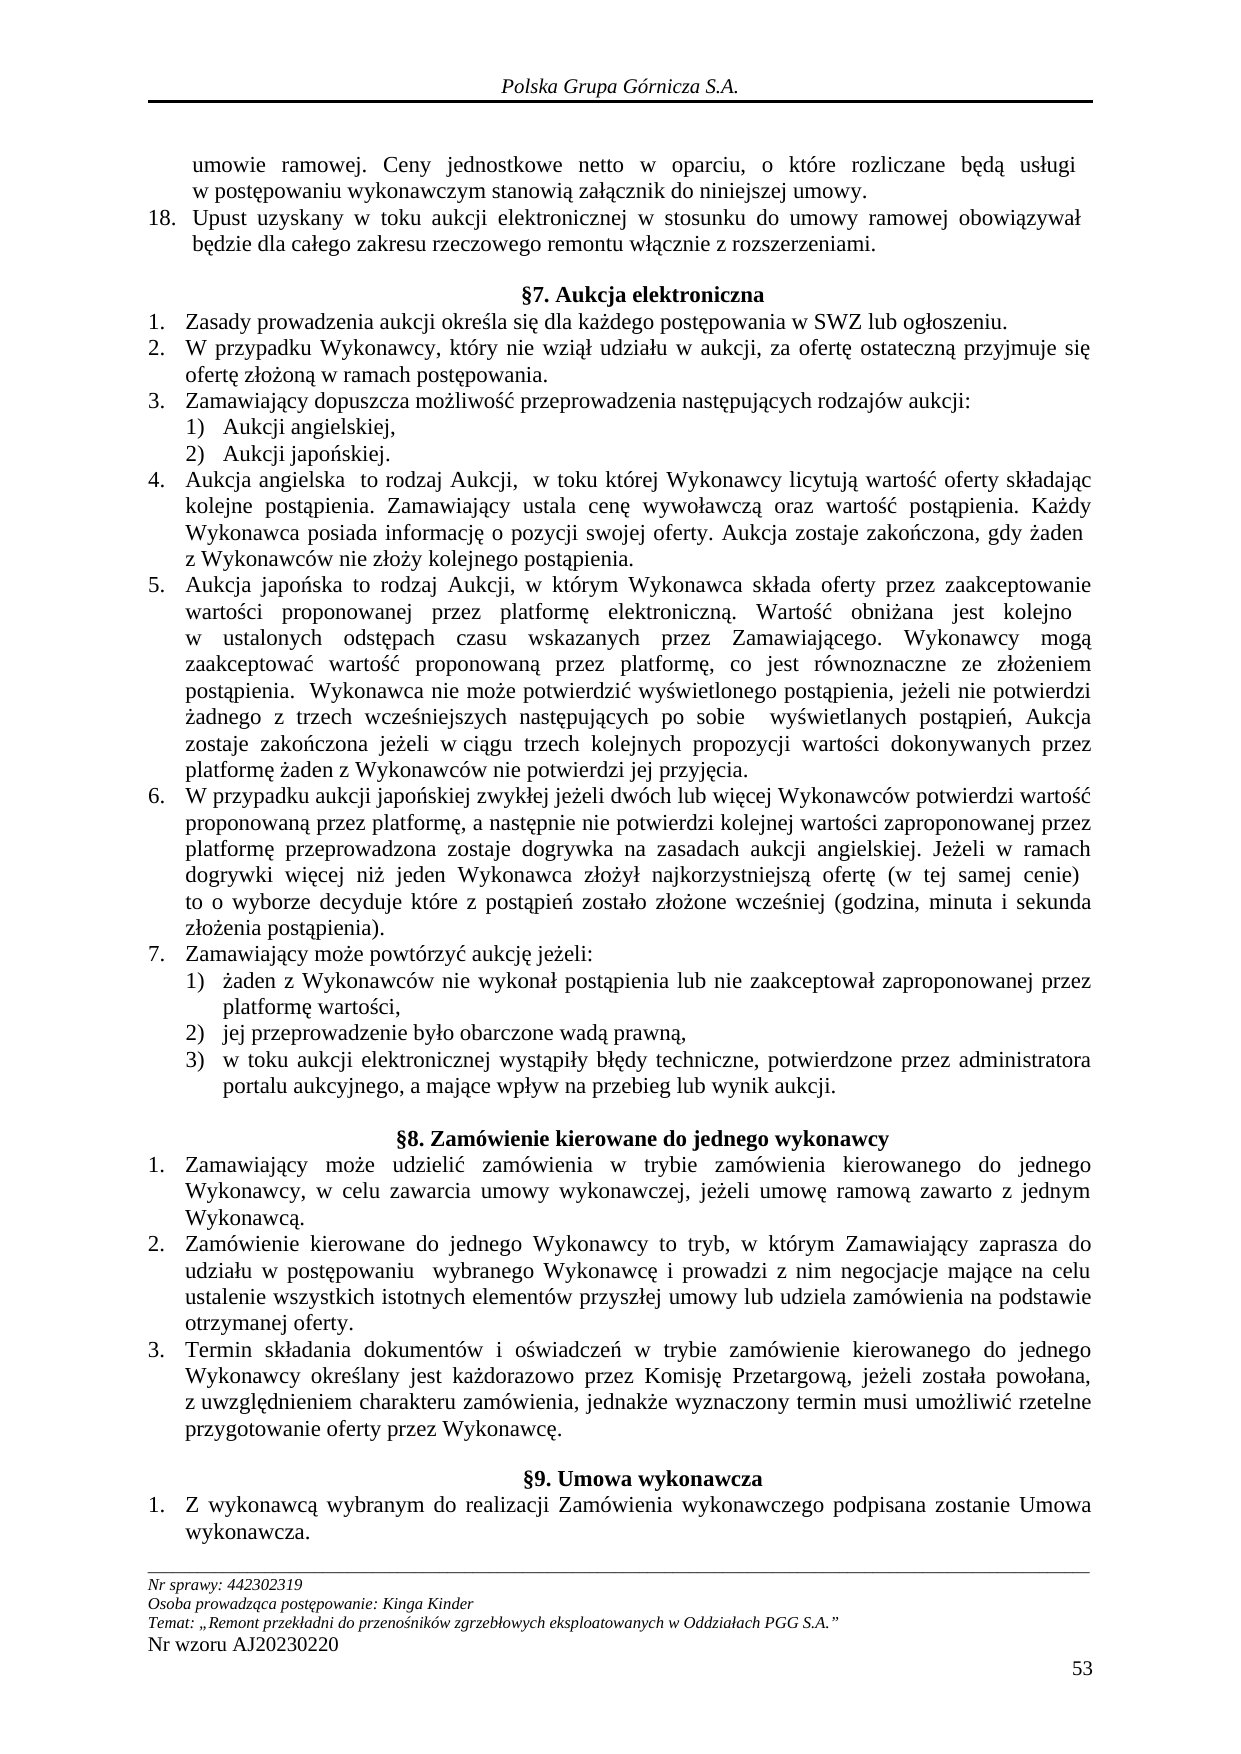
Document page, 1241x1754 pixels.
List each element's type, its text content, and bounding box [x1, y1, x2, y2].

list Zamawiający dopuszcza możliwość przeprowadzenia następujących rodzajów aukcji: [148, 387, 1093, 413]
list Zamawiający może udzielić zamówienia w trybie zamówienia kierowanego do jednego Wykonawcy, w celu zawarcia umowy wykonawczej, jeżeli umowę ramową zawarto z jednym Wykonawcą. [148, 1151, 1093, 1230]
subtitle §9. Umowa wykonawcza [192, 1465, 1093, 1492]
list Aukcji angielskiej, [185, 413, 1093, 440]
subtitle §7. Aukcja elektroniczna [193, 282, 1093, 308]
list Zamawiający może powtórzyć aukcję jeżeli: [148, 940, 1093, 967]
list Upust uzyskany w toku aukcji elektronicznej w stosunku do umowy ramowej obowiązywał będzie dla całego zakresu rzeczowego remontu włącznie z rozszerzeniami. [148, 204, 1093, 257]
list Z wykonawcą wybranym do realizacji Zamówienia wykonawczego podpisana zostanie Umowa wykonawcza. [148, 1492, 1093, 1544]
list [148, 151, 1093, 204]
list Zamówienie kierowane do jednego Wykonawcy to tryb, w którym Zamawiający zaprasza do udziału w postępowaniu wybranego Wykonawcę i prowadzi z nim negocjacje mające na celu ustalenie wszystkich istotnych elementów przyszłej umowy lub udziela zamówienia na podstawie otrzymanej oferty. [148, 1230, 1093, 1336]
list W przypadku aukcji japońskiej zwykłej jeżeli dwóch lub więcej Wykonawców potwierdzi wartość proponowaną przez platformę, a następnie nie potwierdzi kolejnej wartości zaproponowanej przez platformę przeprowadzona zostaje dogrywka na zasadach aukcji angielskiej. Jeżeli w ramach dogrywki więcej niż jeden Wykonawca złożył najkorzystniejszą ofertę (w tej samej cenie) to o wyborze decyduje które z postąpień zostało złożone wcześniej (godzina, minuta i sekunda złożenia postąpienia). [148, 782, 1093, 940]
list Zasady prowadzenia aukcji określa się dla każdego postępowania w SWZ lub ogłoszeniu. [148, 308, 1093, 334]
subtitle §8. Zamówienie kierowane do jednego wykonawcy [192, 1125, 1093, 1151]
list żaden z Wykonawców nie wykonał postąpienia lub nie zaakceptował zaproponowanej przez platformę wartości, [185, 967, 1093, 1019]
list Aukcja angielska to rodzaj Aukcji, w toku której Wykonawcy licytują wartość oferty składając kolejne postąpienia. Zamawiający ustala cenę wywoławczą oraz wartość postąpienia. Każdy Wykonawca posiada informację o pozycji swojej oferty. Aukcja zostaje zakończona, gdy żaden z Wykonawców nie złoży kolejnego postąpienia. [148, 466, 1093, 571]
list w toku aukcji elektronicznej wystąpiły błędy techniczne, potwierdzone przez administratora portalu aukcyjnego, a mające wpływ na przebieg lub wynik aukcji. [185, 1046, 1093, 1098]
list Aukcja japońska to rodzaj Aukcji, w którym Wykonawca składa oferty przez zaakceptowanie wartości proponowanej przez platformę elektroniczną. Wartość obniżana jest kolejno w ustalonych odstępach czasu wskazanych przez Zamawiającego. Wykonawcy mogą zaakceptować wartość proponowaną przez platformę, co jest równoznaczne ze złożeniem postąpienia. Wykonawca nie może potwierdzić wyświetlonego postąpienia, jeżeli nie potwierdzi żadnego z trzech wcześniejszych następujących po sobie wyświetlanych postąpień, Aukcja zostaje zakończona jeżeli w ciągu trzech kolejnych propozycji wartości dokonywanych przez platformę żaden z Wykonawców nie potwierdzi jej przyjęcia. [148, 571, 1093, 782]
list Aukcji japońskiej. [185, 440, 1093, 466]
list jej przeprowadzenie było obarczone wadą prawną, [185, 1019, 1093, 1046]
list W przypadku Wykonawcy, który nie wziął udziału w aukcji, za ofertę ostateczną przyjmuje się ofertę złożoną w ramach postępowania. [148, 334, 1093, 387]
list Termin składania dokumentów i oświadczeń w trybie zamówienie kierowanego do jednego Wykonawcy określany jest każdorazowo przez Komisję Przetargową, jeżeli została powołana, z uwzględnieniem charakteru zamówienia, jednakże wyznaczony termin musi umożliwić rzetelne przygotowanie oferty przez Wykonawcę. [148, 1336, 1093, 1441]
